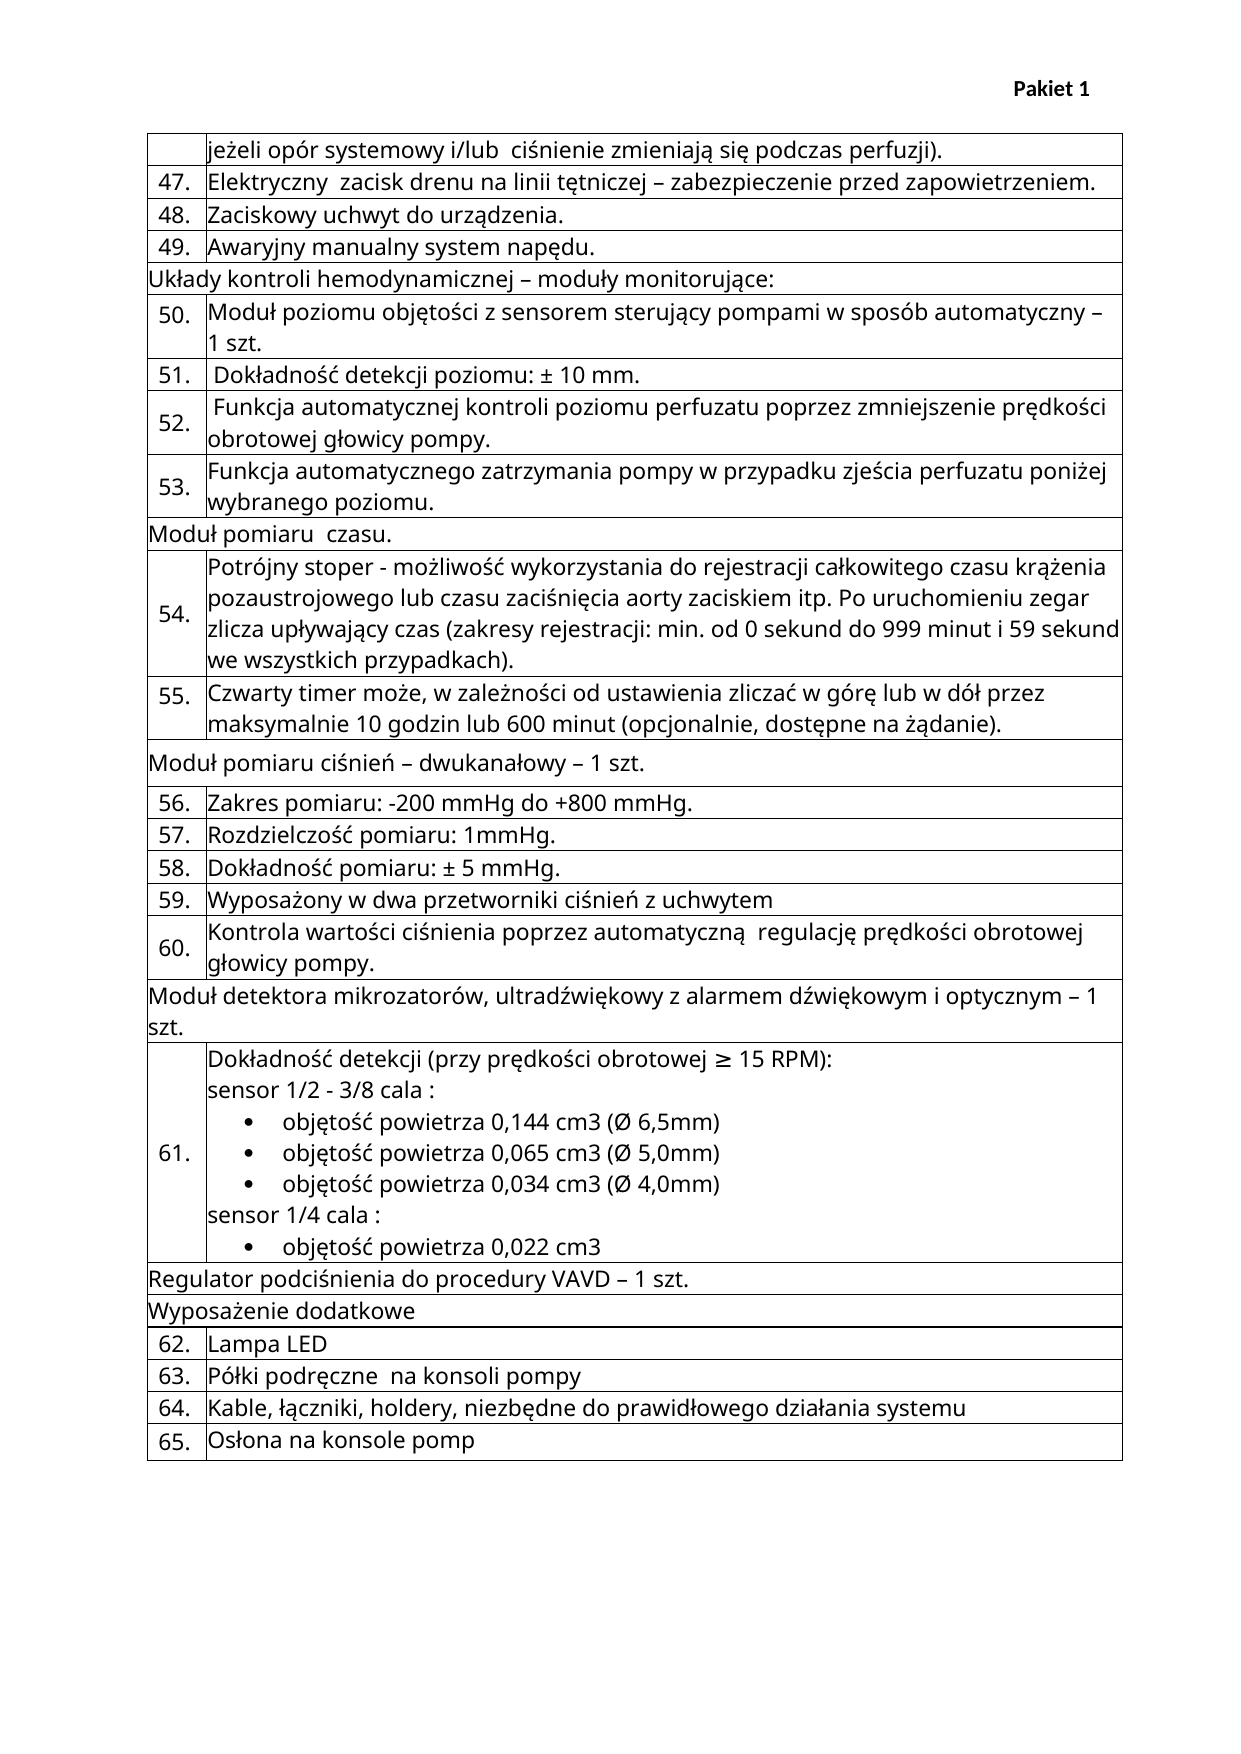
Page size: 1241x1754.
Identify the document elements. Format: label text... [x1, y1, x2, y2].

table_cell [148, 391, 206, 454]
table_cell Elektryczny zacisk drenu na linii tętniczej – zabezpieczenie przed zapowietrzeniem. [207, 166, 1122, 197]
table_cell [148, 1360, 206, 1391]
table_cell Regulator podciśnienia do procedury VAVD – 1 szt. [148, 1263, 1122, 1294]
table_cell Kontrola wartości ciśnienia poprzez automatyczną regulację prędkości obrotowej głowicy pompy. [207, 916, 1122, 978]
table_cell Dokładność detekcji (przy prędkości obrotowej ≥ 15 RPM): sensor 1/2 - 3/8 cala : objętość powietrza 0,144 cm3 (Ø 6,5mm) objętość powietrza 0,065 cm3 (Ø 5,0mm) objętość powietrza 0,034 cm3 (Ø 4,0mm) sensor 1/4 cala : objętość powietrza 0,022 cm3 [207, 1043, 1122, 1262]
table_cell Funkcja automatycznej kontroli poziomu perfuzatu poprzez zmniejszenie prędkości obrotowej głowicy pompy. [207, 391, 1122, 454]
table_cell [207, 134, 1122, 165]
table_cell Czwarty timer może, w zależności od ustawienia zliczać w górę lub w dół przez maksymalnie 10 godzin lub 600 minut (opcjonalnie, dostępne na żądanie). [207, 677, 1122, 739]
table_cell [148, 1424, 206, 1459]
table_cell Awaryjny manualny system napędu. [207, 231, 1122, 262]
table_cell [148, 455, 206, 517]
table_cell Rozdzielczość pomiaru: 1mmHg. [207, 819, 1122, 850]
table_cell [148, 677, 206, 739]
table_cell Osłona na konsole pomp [207, 1424, 1122, 1459]
table_cell Moduł pomiaru czasu. [148, 518, 1122, 549]
table_cell [148, 1043, 206, 1262]
table_cell Moduł pomiaru ciśnień – dwukanałowy – 1 szt. [148, 740, 1122, 786]
table_cell [148, 1328, 206, 1359]
table_cell Lampa LED [207, 1328, 1122, 1359]
table_cell Układy kontroli hemodynamicznej – moduły monitorujące: [148, 263, 1122, 294]
table_cell Dokładność detekcji poziomu: ± [207, 359, 1122, 390]
table_cell [148, 1392, 206, 1423]
table_cell [148, 916, 206, 978]
table_cell [148, 199, 206, 230]
table_cell Moduł detektora mikrozatorów, ultradźwiękowy z alarmem dźwiękowym i optycznym – 1 szt. [148, 980, 1122, 1042]
table_cell Zakres pomiaru: -200 mmHg do +800 mmHg. [207, 787, 1122, 818]
table_cell Półki podręczne na konsoli pompy [207, 1360, 1122, 1391]
table_cell [148, 231, 206, 262]
table_cell Potrójny stoper - możliwość wykorzystania do rejestracji całkowitego czasu krążenia pozaustrojowego lub czasu zaciśnięcia aorty zaciskiem itp. Po uruchomieniu zegar zlicza upływający czas (zakresy rejestracji: min. od 0 sekund do 999 minut i 59 sekund we wszystkich przypadkach). [207, 551, 1122, 676]
table_cell [148, 851, 206, 883]
table_cell [148, 551, 206, 676]
table_cell [148, 295, 206, 358]
table_cell [148, 134, 206, 165]
table_cell Funkcja automatycznego zatrzymania pompy w przypadku zjeścia perfuzatu poniżej wybranego poziomu. [207, 455, 1122, 517]
table_cell [148, 359, 206, 390]
table_cell Kable, łączniki, holdery, niezbędne do prawidłowego działania systemu [207, 1392, 1122, 1423]
table_cell [148, 819, 206, 850]
table_cell Wyposażenie dodatkowe [148, 1295, 1122, 1326]
table_cell [148, 884, 206, 915]
table_cell [148, 166, 206, 197]
table_cell Wyposażony w dwa przetworniki ciśnień z uchwytem [207, 884, 1122, 915]
table_cell Zaciskowy uchwyt do urządzenia. [207, 199, 1122, 230]
table_cell Dokładność pomiaru: ± 5 mmHg. [207, 851, 1122, 883]
table_cell [148, 787, 206, 818]
table_cell Moduł poziomu objętości z sensorem sterujący pompami w sposób automatyczny – 1 szt. [207, 295, 1122, 358]
